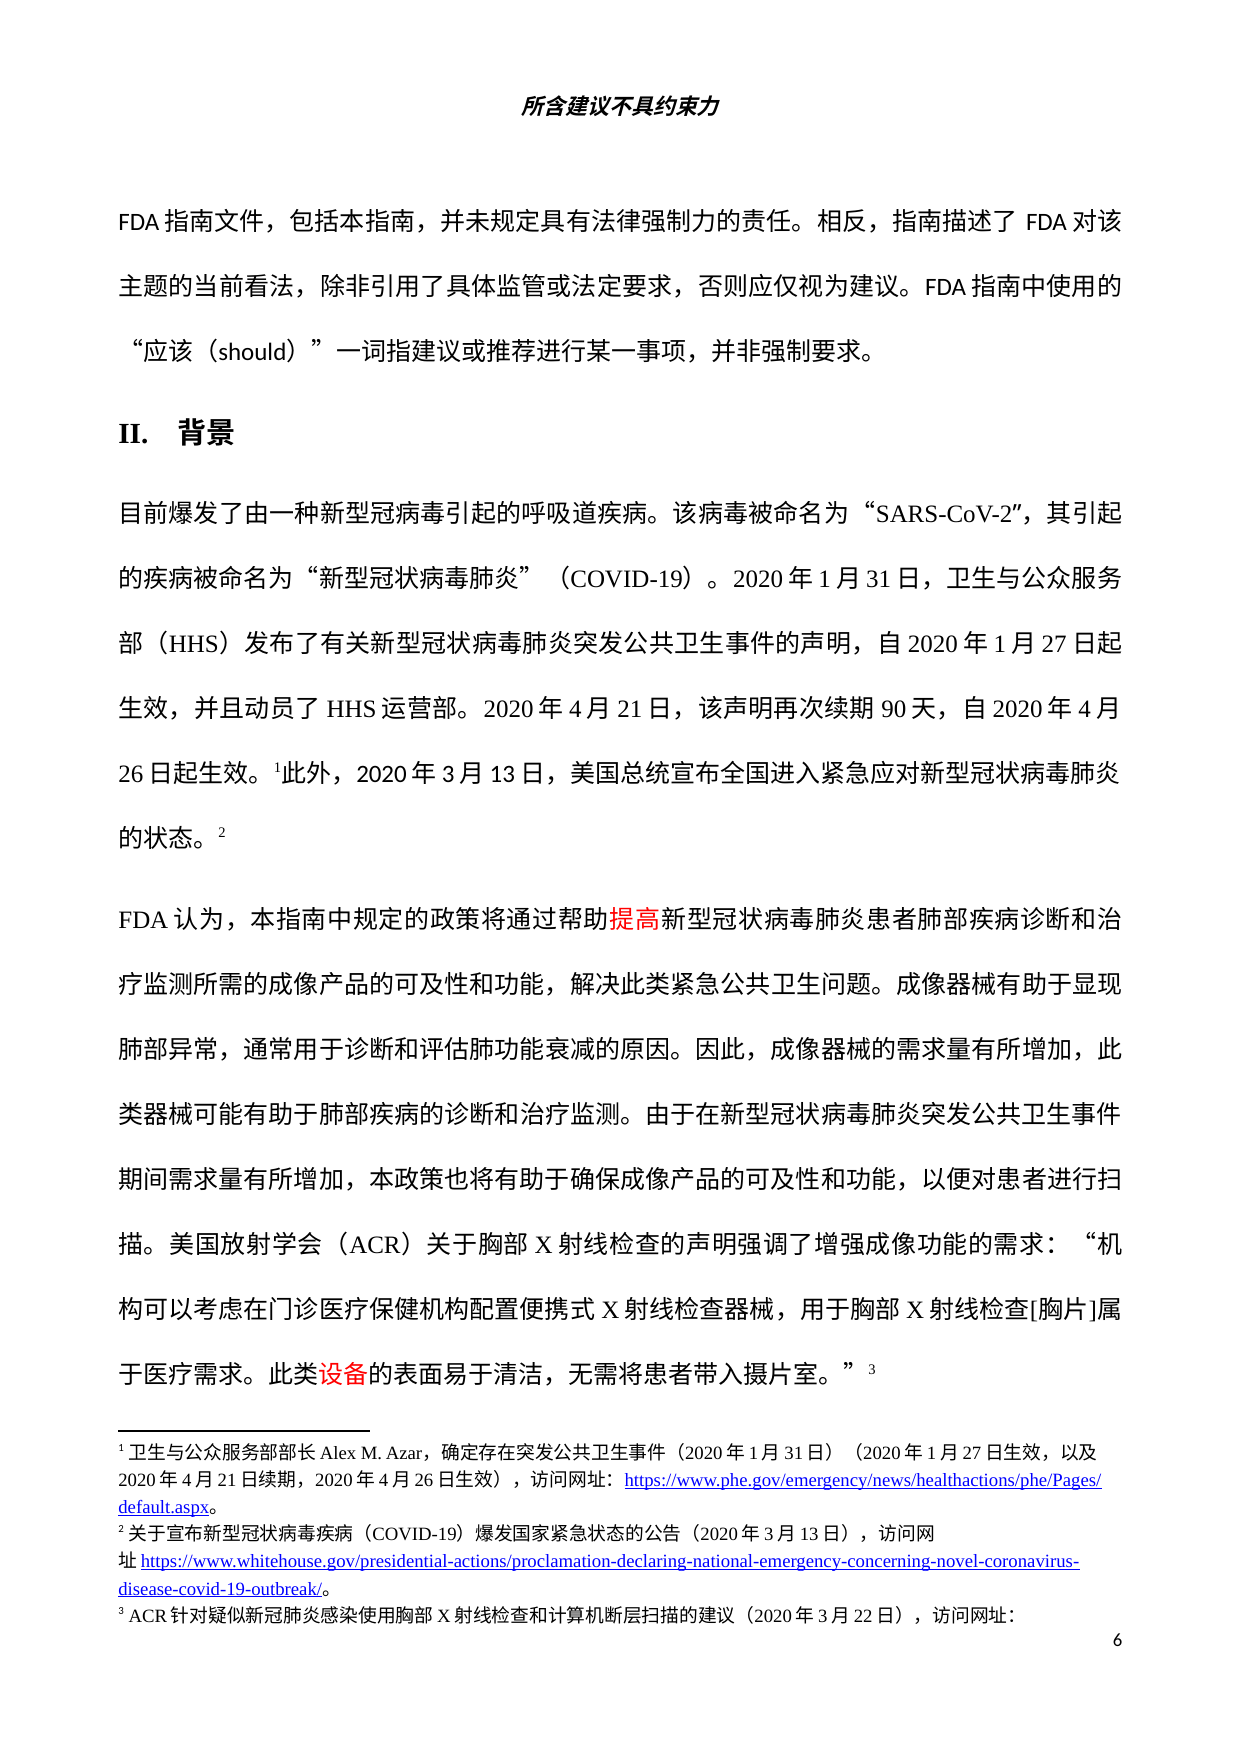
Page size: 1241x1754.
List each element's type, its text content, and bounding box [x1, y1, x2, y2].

text II. 背景 [118, 398, 1122, 463]
text 目前爆发了由一种新型冠病毒引起的呼吸道疾病。该病毒被命名为“SARS-CoV-2”，其引起的疾病被命名为“新型冠状病毒肺炎”（COVID-19）。2020年1月31日，卫生与公众服务部（HHS）发布了有关新型冠状病毒肺炎突发公共卫生事件的声明，自2020年1月27日起生效，并且动员了HHS运营部。2020年4月21日，该声明再次续期90天，自2020年4月26日起生效。此外，2020年3月13日，美国总统宣布全国进入紧急应对新型冠状病毒肺炎的状态。 [118, 479, 1122, 869]
text FDA认为，本指南中规定的政策将通过帮助提高新型冠状病毒肺炎患者肺部疾病诊断和治疗监测所需的成像产品的可及性和功能，解决此类紧急公共卫生问题。成像器械有助于显现肺部异常，通常用于诊断和评估肺功能衰减的原因。因此，成像器械的需求量有所增加，此类器械可能有助于肺部疾病的诊断和治疗监测。由于在新型冠状病毒肺炎突发公共卫生事件期间需求量有所增加，本政策也将有助于确保成像产品的可及性和功能，以便对患者进行扫描。美国放射学会（ACR）关于胸部X射线检查的声明强调了增强成像功能的需求：“机构可以考虑在门诊医疗保健机构配置便携式X射线检查器械，用于胸部X射线检查[胸片]属于医疗需求。此类设备的表面易于清洁，无需将患者带入摄片室。” [118, 886, 1122, 1406]
text FDA指南文件，包括本指南，并未规定具有法律强制力的责任。相反，指南描述了FDA对该主题的当前看法，除非引用了具体监管或法定要求，否则应仅视为建议。FDA指南中使用的“应该（should）”一词指建议或推荐进行某一事项，并非强制要求。 [118, 187, 1122, 382]
